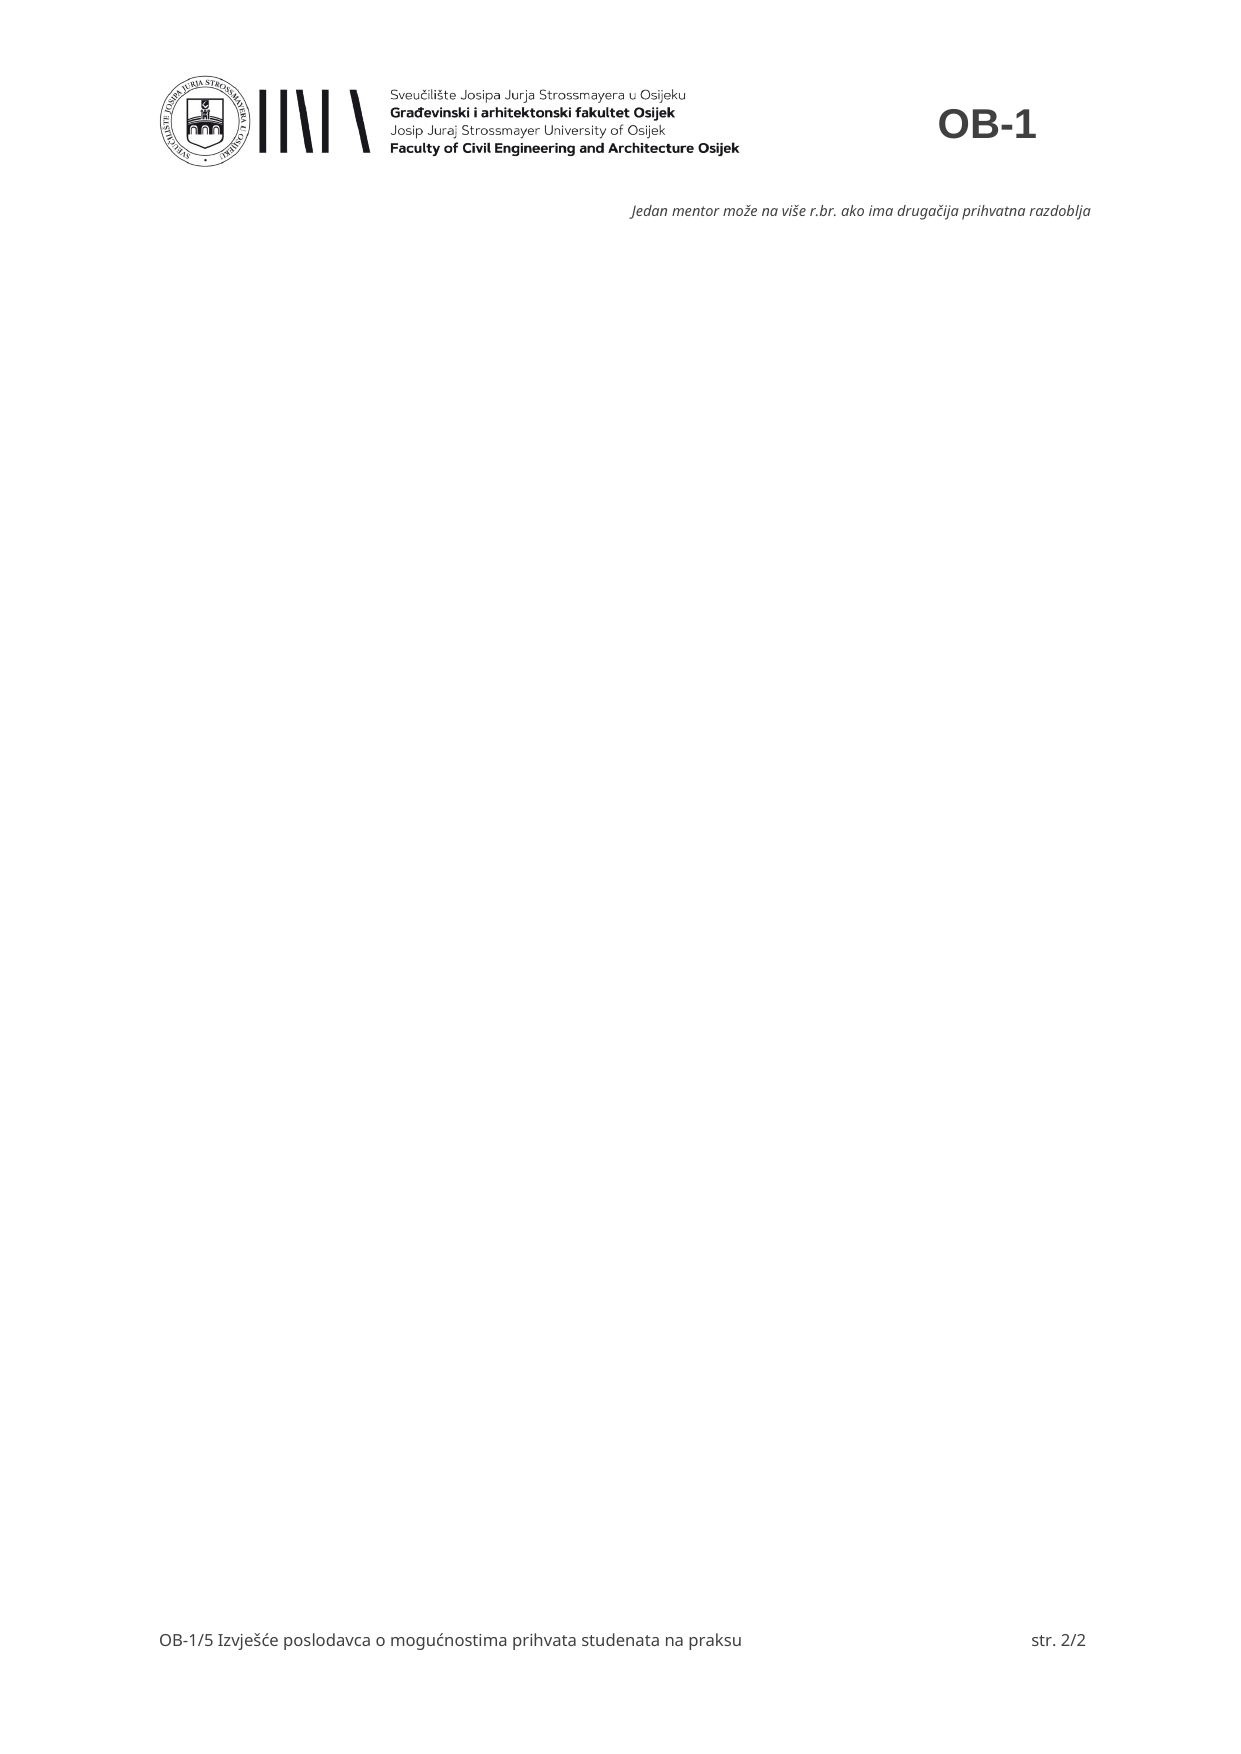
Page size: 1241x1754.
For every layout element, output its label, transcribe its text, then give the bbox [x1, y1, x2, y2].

text Jedan mentor može na više r.br. ako ima drugačija prihvatna razdoblja [148, 201, 1093, 221]
picture [158, 73, 748, 173]
